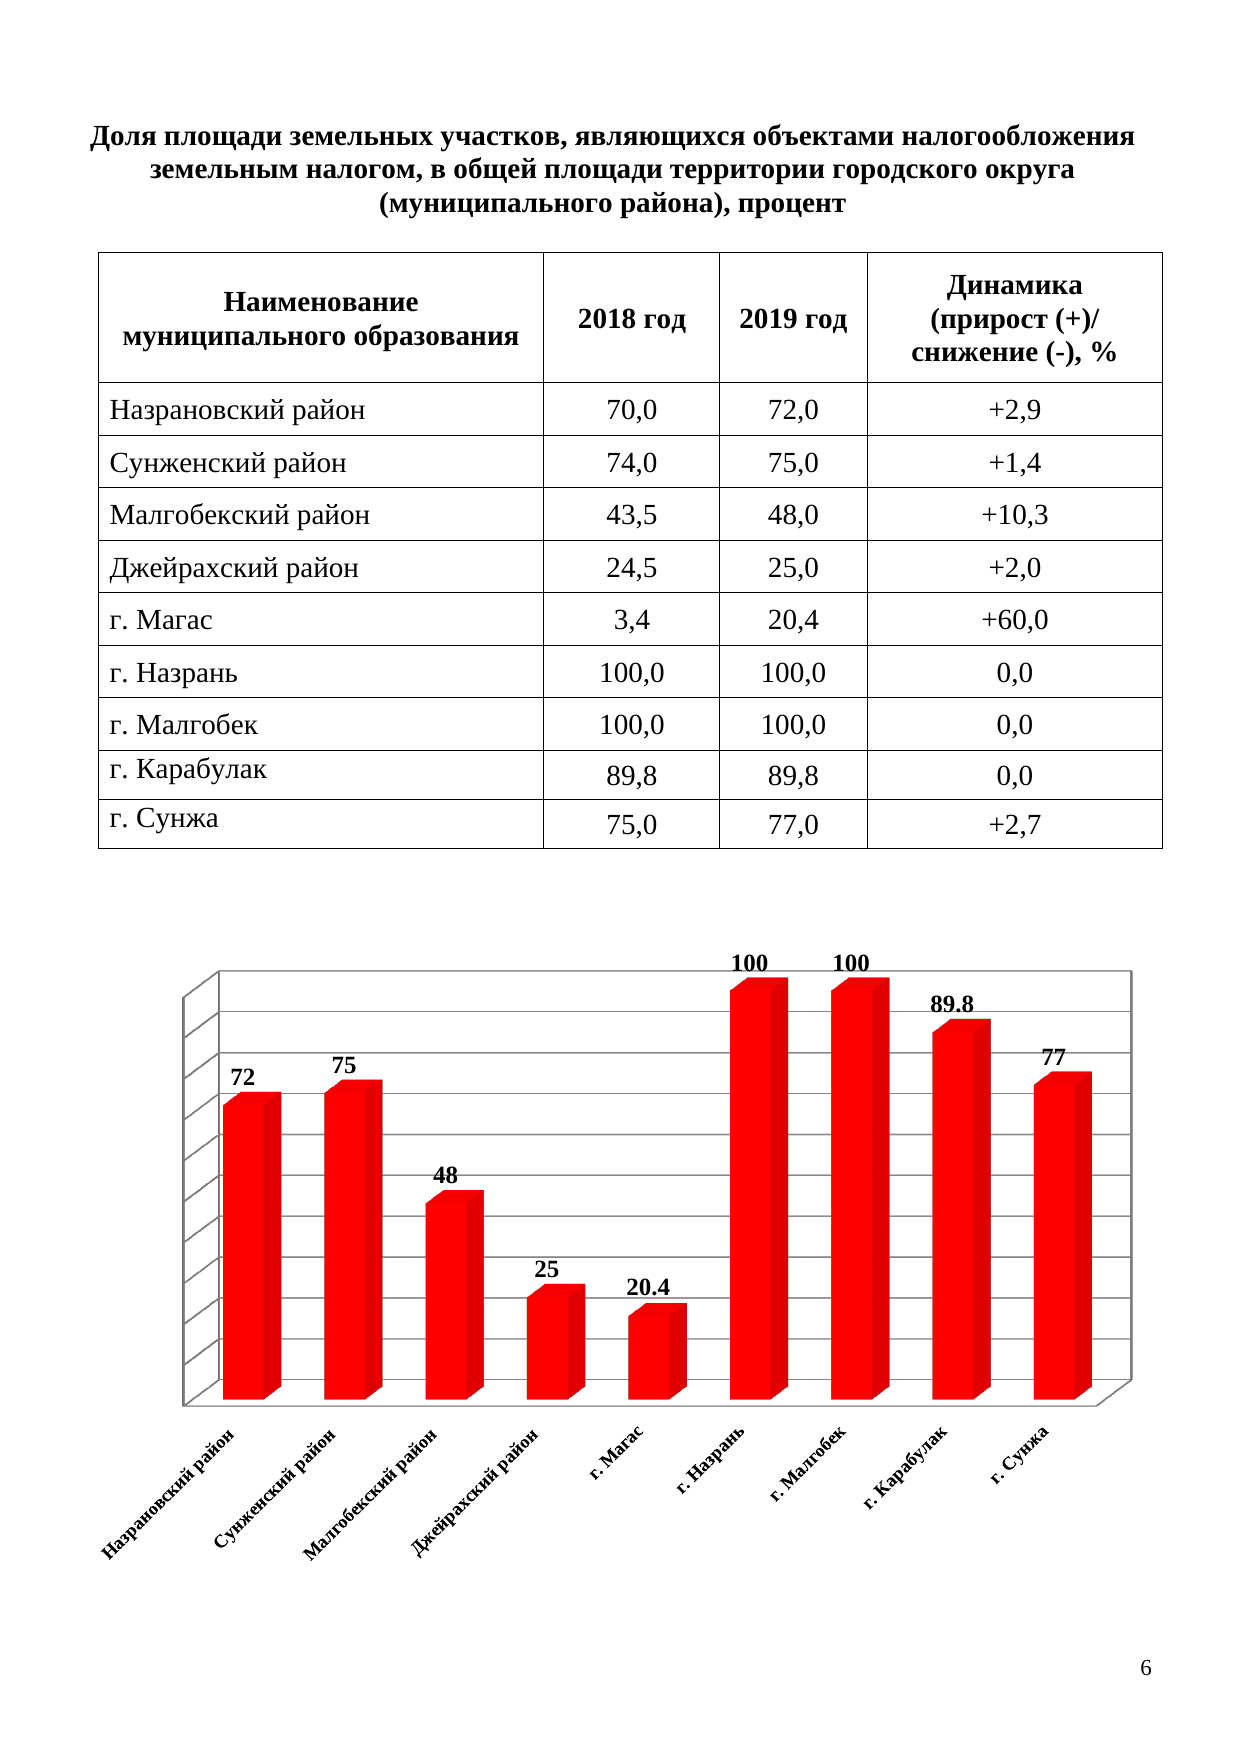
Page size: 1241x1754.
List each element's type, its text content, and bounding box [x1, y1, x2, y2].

table_cell 43,5 [544, 488, 719, 540]
table_cell Сунженский район [99, 436, 543, 487]
table_cell г. Малгобек [99, 698, 543, 750]
table_cell 0,0 [868, 751, 1162, 799]
table_header 2019 год [720, 253, 867, 382]
table_cell Назрановский район [99, 383, 543, 435]
table_cell 89,8 [720, 751, 867, 799]
table_cell 20,4 [720, 593, 867, 645]
table_cell 0,0 [868, 698, 1162, 750]
table_cell 100,0 [544, 698, 719, 750]
table_cell Джейрахский район [99, 541, 543, 592]
table_cell г. Магас [99, 593, 543, 645]
text Доля площади земельных участков, являющихся объектами налогообложения земельным налогом, в общей площади территории городского округа (муниципального района), процент [87, 118, 1138, 219]
table_cell 75,0 [720, 436, 867, 487]
table_cell г. Сунжа [99, 800, 543, 848]
table_cell 70,0 [544, 383, 719, 435]
table_cell 24,5 [544, 541, 719, 592]
table_cell 72,0 [720, 383, 867, 435]
table_cell +10,3 [868, 488, 1162, 540]
table_cell 0,0 [868, 646, 1162, 697]
table_cell 77,0 [720, 800, 867, 848]
table_cell +2,7 [868, 800, 1162, 848]
table_cell 75,0 [544, 800, 719, 848]
table_cell г. Назрань [99, 646, 543, 697]
table_header 2018 год [544, 253, 719, 382]
table_cell г. Карабулак [99, 751, 543, 799]
table_cell 100,0 [720, 698, 867, 750]
table_cell Малгобекский район [99, 488, 543, 540]
table_cell 100,0 [720, 646, 867, 697]
table_cell +2,0 [868, 541, 1162, 592]
table_cell +1,4 [868, 436, 1162, 487]
table_header Наименование муниципального образования [99, 253, 543, 382]
table_cell +60,0 [868, 593, 1162, 645]
table_cell 3,4 [544, 593, 719, 645]
table_cell 25,0 [720, 541, 867, 592]
table_header Динамика (прирост (+)/ снижение (-), % [868, 253, 1162, 382]
table_cell 74,0 [544, 436, 719, 487]
table_cell 48,0 [720, 488, 867, 540]
table_cell 89,8 [544, 751, 719, 799]
table_cell 100,0 [544, 646, 719, 697]
table_cell +2,9 [868, 383, 1162, 435]
